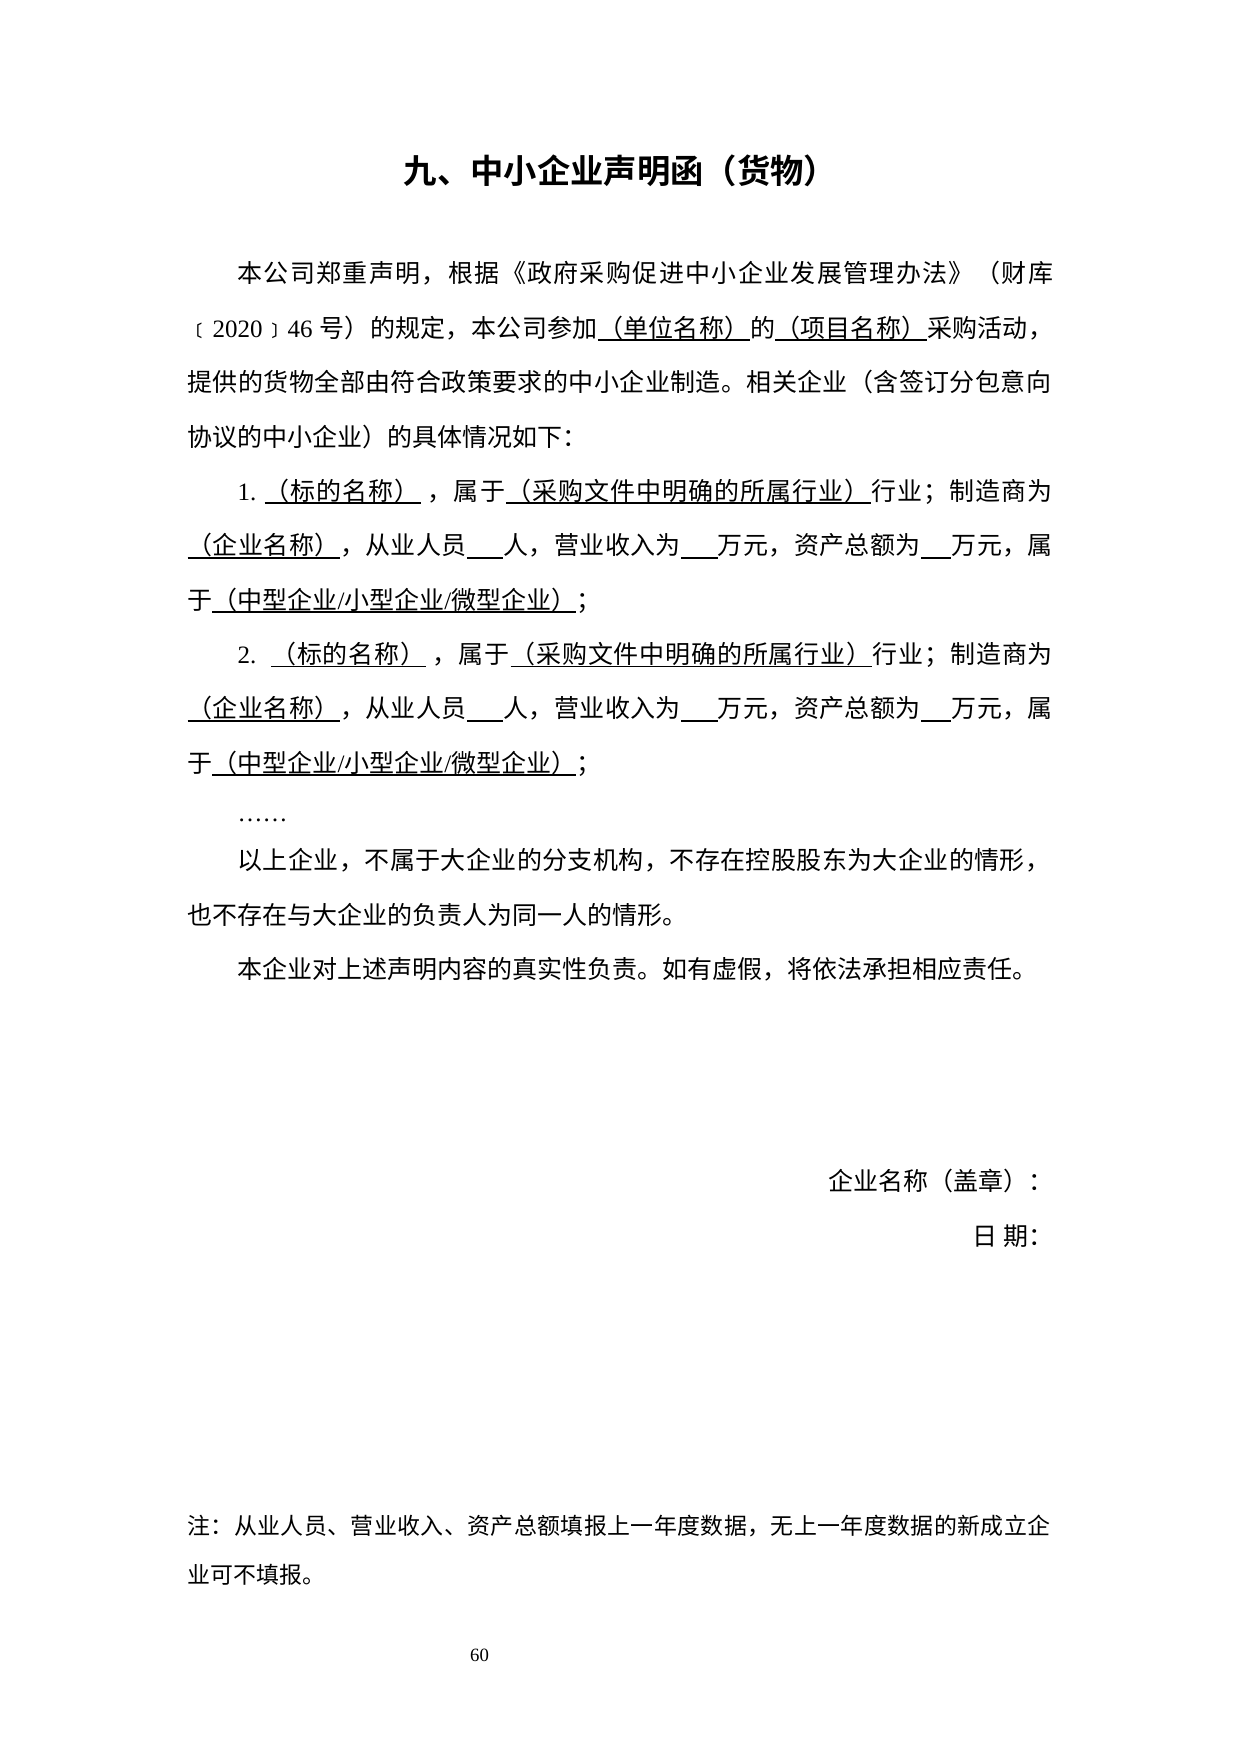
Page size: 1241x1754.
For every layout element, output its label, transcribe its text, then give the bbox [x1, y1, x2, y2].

text 1. （标的名称） ，属于（采购文件中明确的所属行业）行业；制造商为（企业名称），从业人员 人，营业收入为 万元，资产总额为 万元，属于（中型企业/小型企业/微型企业）； [187, 471, 1053, 616]
subtitle 九、中小企业声明函（货物） [187, 153, 1053, 191]
text 本企业对上述声明内容的真实性负责。如有虚假，将依法承担相应责任。 [187, 949, 1053, 986]
text 2. （标的名称） ，属于（采购文件中明确的所属行业）行业；制造商为（企业名称），从业人员 人，营业收入为 万元，资产总额为 万元，属于（中型企业/小型企业/微型企业）； [187, 634, 1053, 779]
text 本公司郑重声明，根据《政府采购促进中小企业发展管理办法》（财库﹝2020﹞46 号）的规定，本公司参加（单位名称）的（项目名称）采购活动，提供的货物全部由符合政策要求的中小企业制造。相关企业（含签订分包意向协议的中小企业）的具体情况如下： [187, 254, 1053, 453]
text 企业名称（盖章）： [187, 1162, 1053, 1198]
text 日 期： [187, 1216, 1053, 1252]
text 注：从业人员、营业收入、资产总额填报上一年度数据，无上一年度数据的新成立企业可不填报。 [187, 1507, 1053, 1591]
text …… [187, 798, 1053, 826]
text 以上企业，不属于大企业的分支机构，不存在控股股东为大企业的情形，也不存在与大企业的负责人为同一人的情形。 [187, 841, 1053, 931]
